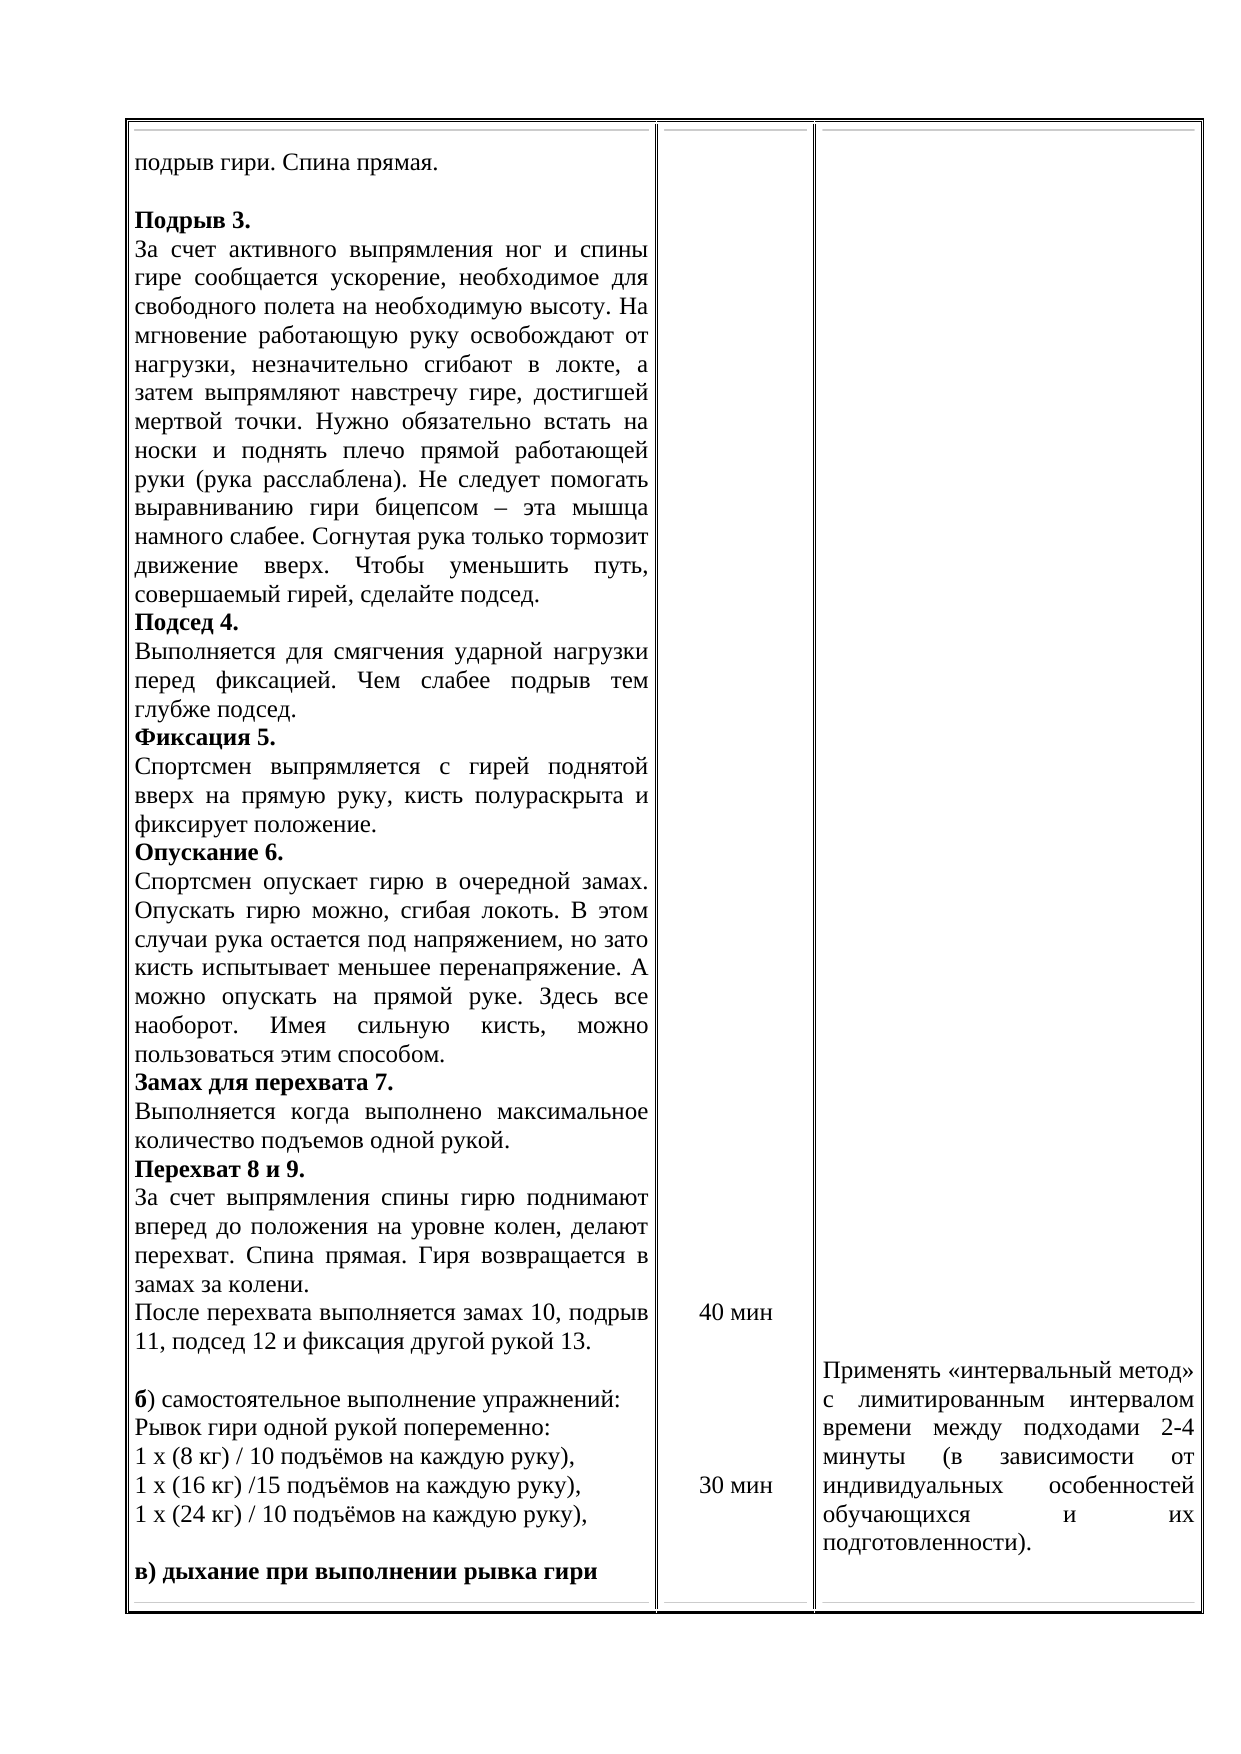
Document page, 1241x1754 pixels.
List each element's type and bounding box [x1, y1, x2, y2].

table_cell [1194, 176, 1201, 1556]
table_cell [658, 176, 664, 1556]
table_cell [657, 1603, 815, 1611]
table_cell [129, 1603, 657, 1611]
table_cell [807, 176, 813, 1556]
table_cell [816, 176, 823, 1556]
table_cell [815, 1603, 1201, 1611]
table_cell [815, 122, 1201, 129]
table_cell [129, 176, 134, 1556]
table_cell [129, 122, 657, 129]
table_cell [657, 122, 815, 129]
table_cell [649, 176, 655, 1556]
